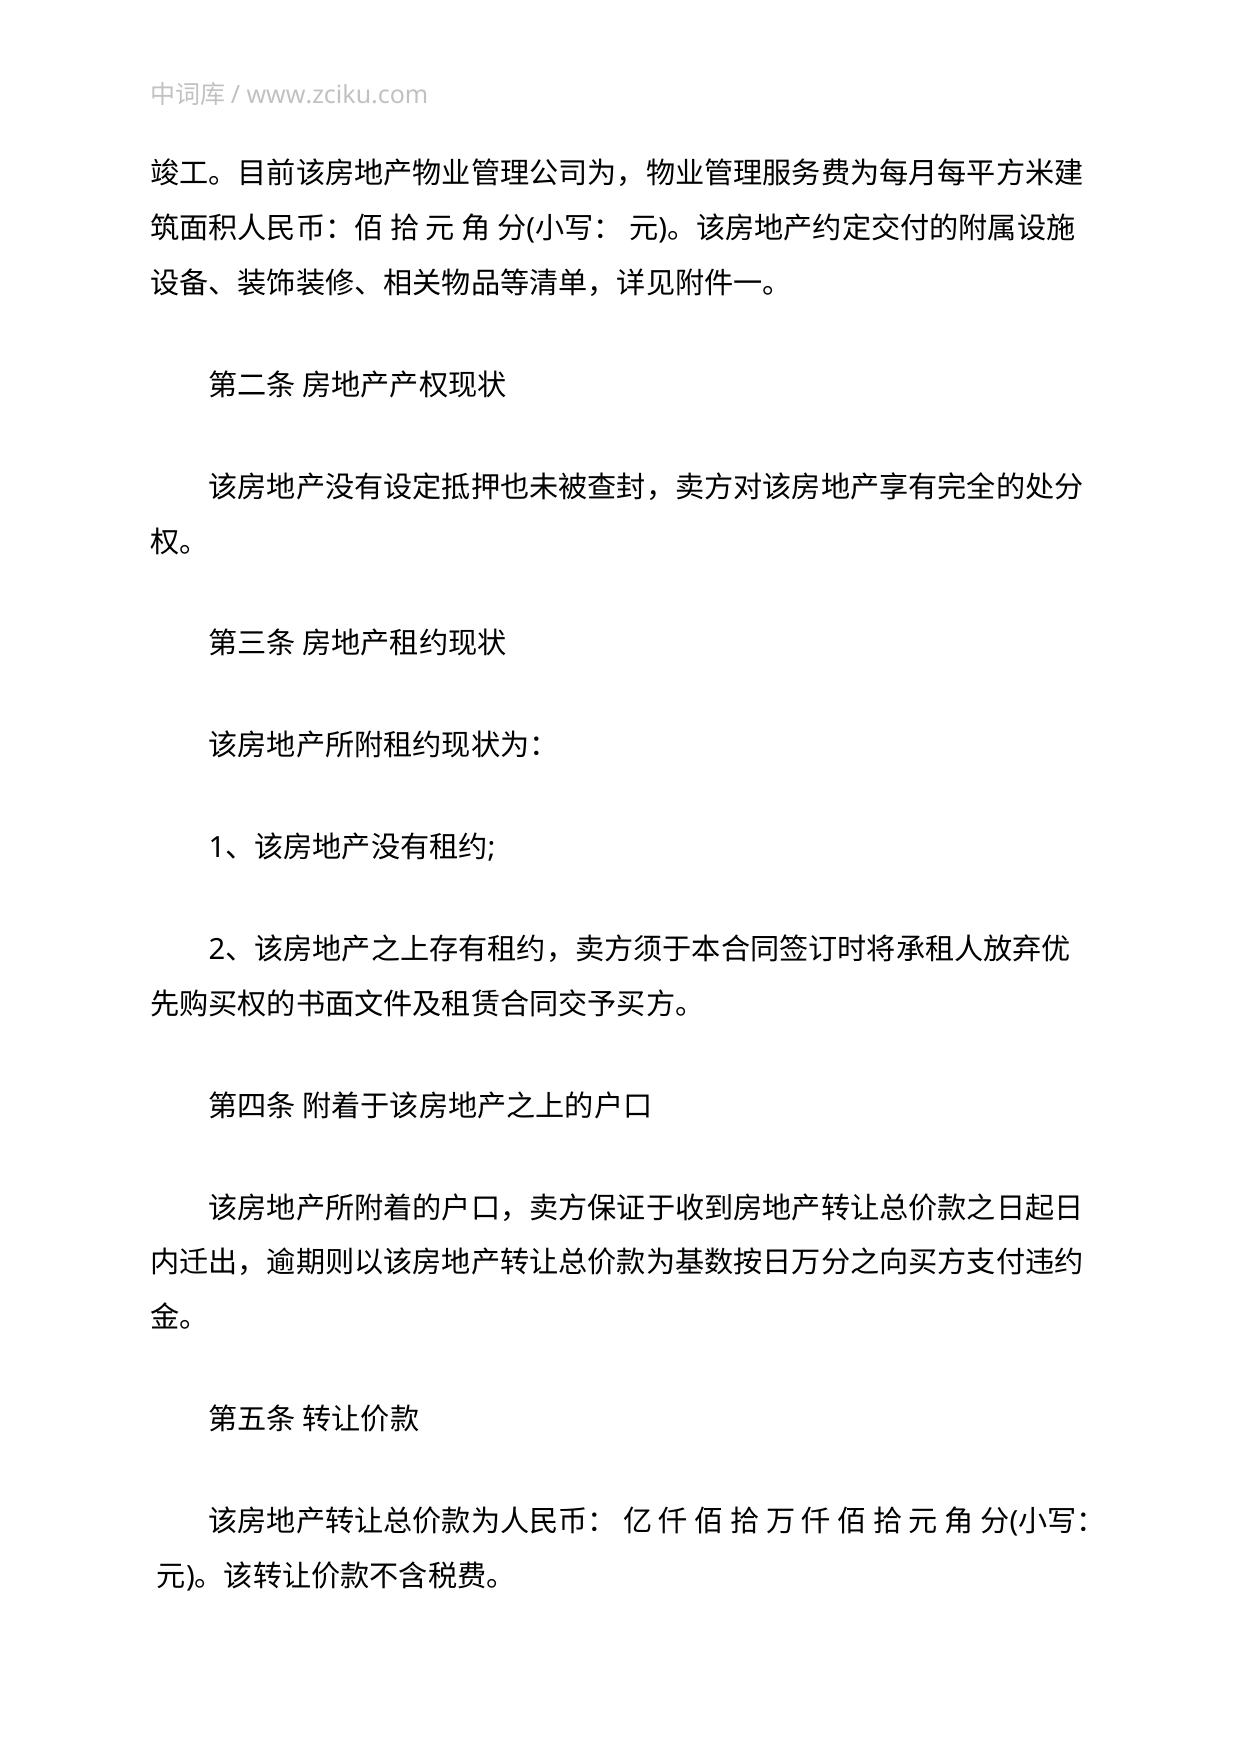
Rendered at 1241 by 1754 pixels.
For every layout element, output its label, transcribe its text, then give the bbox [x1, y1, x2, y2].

text 该房地产转让总价款为人民币： 亿 仟 佰 拾 万 仟 佰 拾 元 角 分(小写： 元)。该转让价款不含税费。 [150, 1497, 1090, 1595]
text 该房地产所附租约现状为： [150, 722, 1090, 764]
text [150, 150, 1090, 302]
text 第四条 附着于该房地产之上的户口 [150, 1082, 1090, 1125]
text 该房地产所附着的户口，卖方保证于收到房地产转让总价款之日起日内迁出，逾期则以该房地产转让总价款为基数按日万分之向买方支付违约金。 [150, 1184, 1090, 1336]
text 第五条 转让价款 [150, 1396, 1090, 1438]
text 该房地产没有设定抵押也未被查封，卖方对该房地产享有完全的处分权。 [150, 463, 1090, 561]
text 2、该房地产之上存有租约，卖方须于本合同签订时将承租人放弃优先购买权的书面文件及租赁合同交予买方。 [150, 926, 1090, 1023]
text 第三条 房地产租约现状 [150, 620, 1090, 662]
text 第二条 房地产产权现状 [150, 362, 1090, 404]
text 1、该房地产没有租约; [150, 824, 1090, 866]
